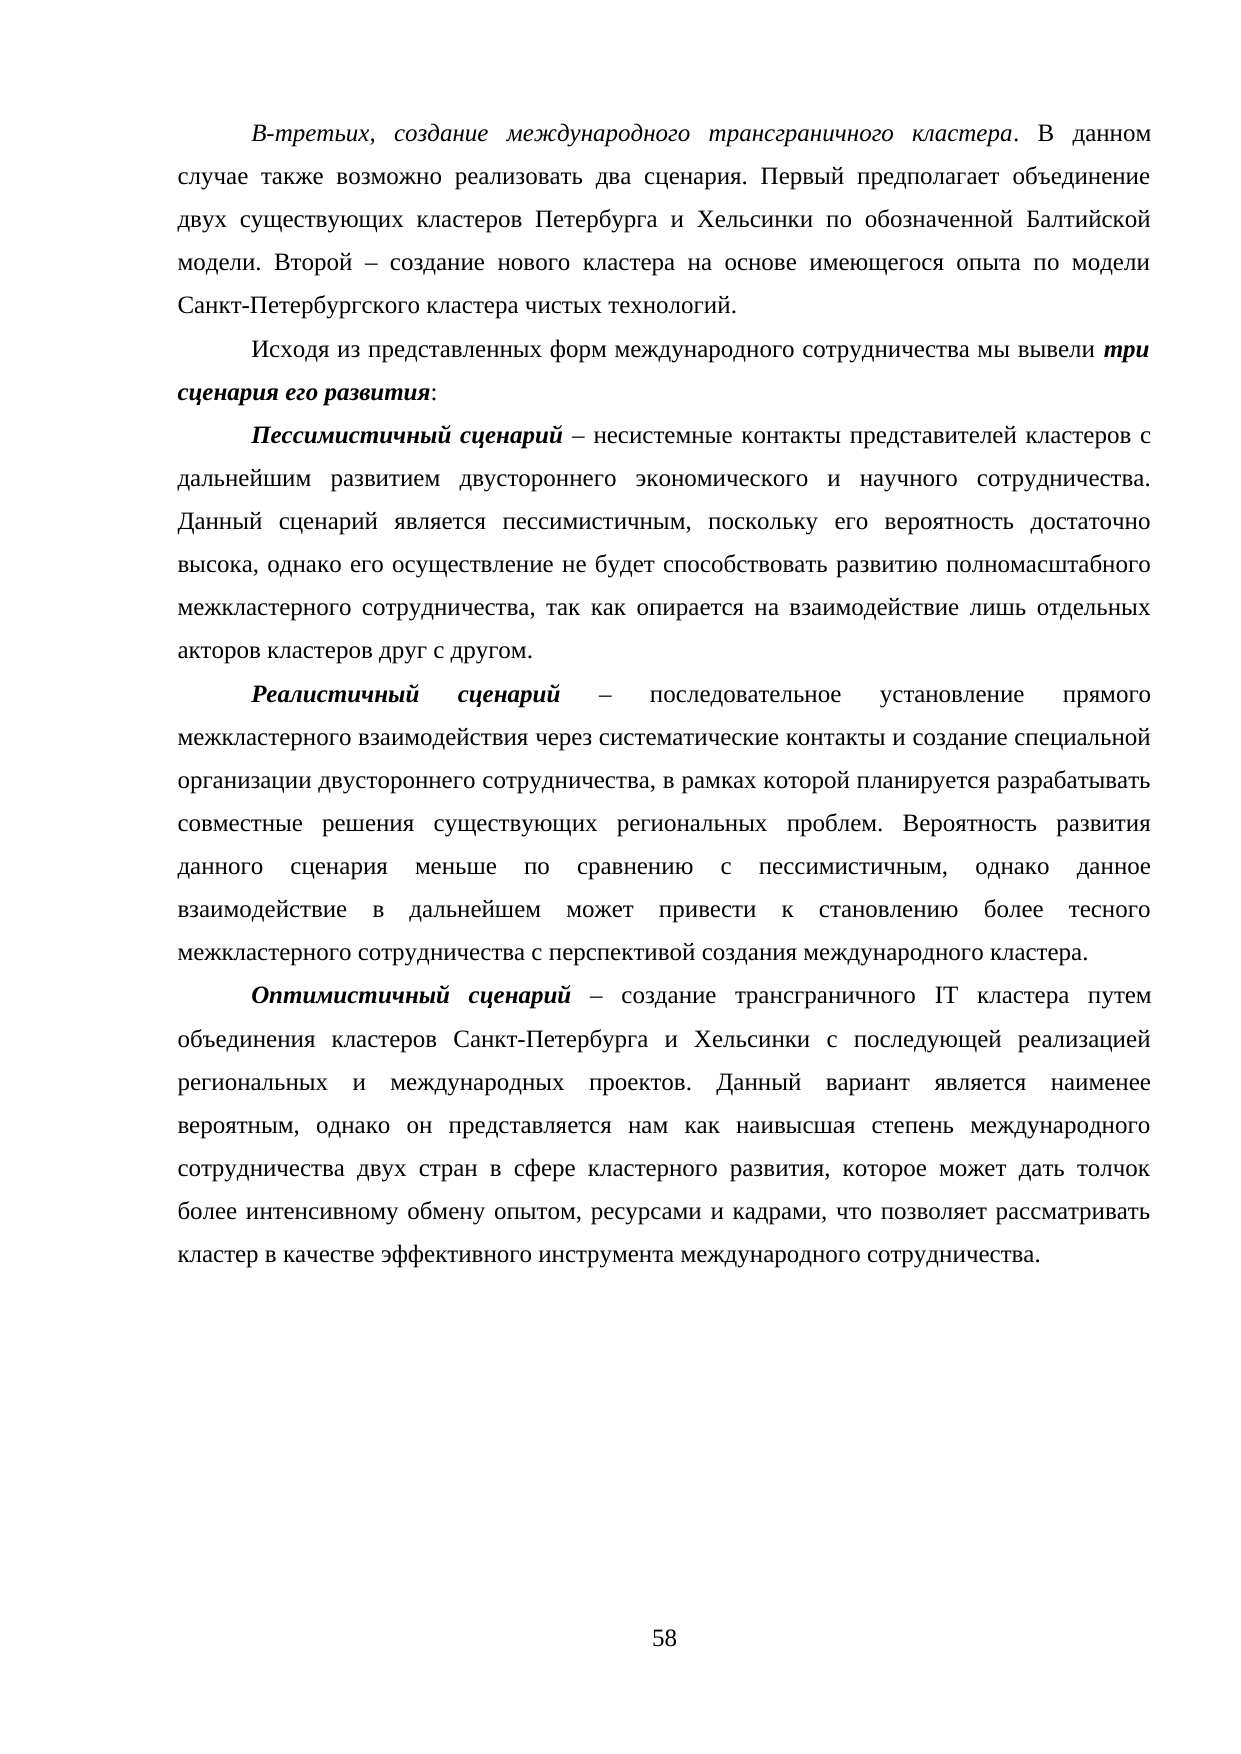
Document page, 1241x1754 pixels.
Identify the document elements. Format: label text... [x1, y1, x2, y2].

text В-третьих, создание международного трансграничного кластера. В данном случае также возможно реализовать два сценария. Первый предполагает объединение двух существующих кластеров Петербурга и Хельсинки по обозначенной Балтийской модели. Второй – создание нового кластера на основе имеющегося опыта по модели Санкт-Петербургского кластера чистых технологий. [177, 118, 1152, 319]
text Исходя из представленных форм международного сотрудничества мы вывели три сценария его развития: [177, 334, 1152, 406]
text Пессимистичный сценарий – несистемные контакты представителей кластеров с дальнейшим развитием двустороннего экономического и научного сотрудничества. Данный сценарий является пессимистичным, поскольку его вероятность достаточно высока, однако его осуществление не будет способствовать развитию полномасштабного межкластерного сотрудничества, так как опирается на взаимодействие лишь отдельных акторов кластеров друг с другом. [177, 420, 1152, 664]
text Реалистичный сценарий – последовательное установление прямого межкластерного взаимодействия через систематические контакты и создание специальной организации двустороннего сотрудничества, в рамках которой планируется разрабатывать совместные решения существующих региональных проблем. Вероятность развития данного сценария меньше по сравнению с пессимистичным, однако данное взаимодействие в дальнейшем может привести к становлению более тесного межкластерного сотрудничества с перспективой создания международного кластера. [177, 679, 1152, 966]
text Оптимистичный сценарий – создание трансграничного IT кластера путем объединения кластеров Санкт-Петербурга и Хельсинки с последующей реализацией региональных и международных проектов. Данный вариант является наименее вероятным, однако он представляется нам как наивысшая степень международного сотрудничества двух стран в сфере кластерного развития, которое может дать толчок более интенсивному обмену опытом, ресурсами и кадрами, что позволяет рассматривать кластер в качестве эффективного инструмента международного сотрудничества. [177, 981, 1152, 1268]
